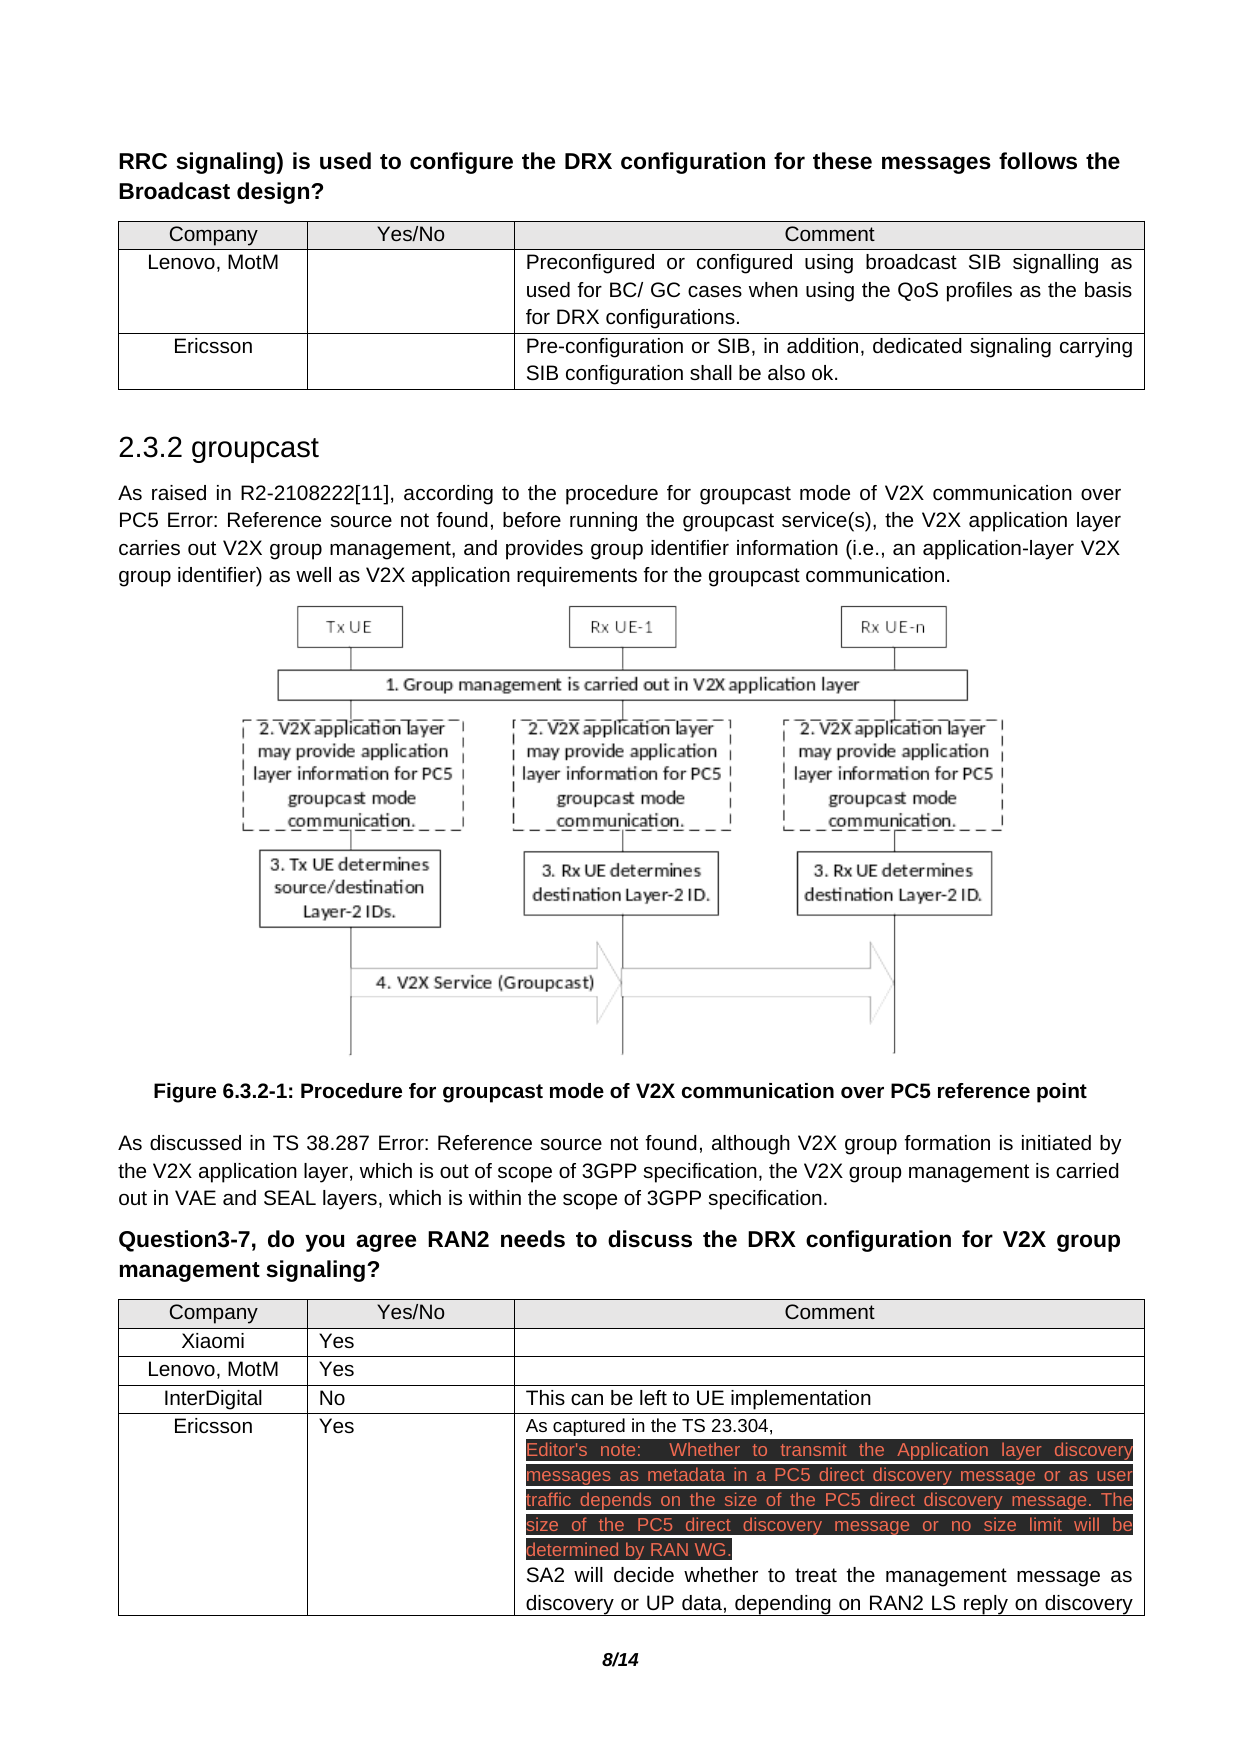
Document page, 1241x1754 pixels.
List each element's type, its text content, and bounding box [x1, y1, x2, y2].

table_cell Lenovo, MotM [119, 1357, 307, 1385]
table_cell Yes [308, 1329, 514, 1356]
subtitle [118, 148, 1122, 204]
table_cell [308, 250, 514, 333]
table_header Comment [515, 222, 1144, 249]
table_cell Yes [308, 1414, 514, 1614]
table_cell Ericsson [119, 334, 307, 389]
table_cell [515, 1329, 1144, 1356]
table_cell Xiaomi [119, 1329, 307, 1356]
table_header Company [119, 222, 307, 249]
table_header Yes/No [308, 1300, 514, 1328]
table_cell [515, 1357, 1144, 1385]
subtitle Question3-7, do you agree RAN2 needs to discuss the DRX configuration for V2X group management signaling? [118, 1226, 1122, 1283]
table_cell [515, 1414, 1144, 1614]
table_header Company [119, 1300, 307, 1328]
table_cell Lenovo, MotM [119, 250, 307, 333]
table_cell [308, 334, 514, 389]
table_cell Ericsson [119, 1414, 307, 1614]
table_cell No [308, 1386, 514, 1413]
text Figure 6.3.2-1: Procedure for groupcast mode of V2X communication over PC5 reference point [118, 1079, 1122, 1103]
table_cell This can be left to UE implementation [515, 1386, 1144, 1413]
table_cell InterDigital [119, 1386, 307, 1413]
table_cell Yes [308, 1357, 514, 1385]
table_header Comment [515, 1300, 1144, 1328]
subtitle 2.3.2 groupcast [118, 430, 1122, 463]
table_cell Pre-configuration or SIB, in addition, dedicated signaling carrying SIB configuration shall be also ok. [515, 334, 1144, 389]
table_cell Preconfigured or configured using broadcast SIB signalling as used for BC/ GC cases when using the QoS profiles as the basis for DRX configurations. [515, 250, 1144, 333]
table_header Yes/No [308, 222, 514, 249]
